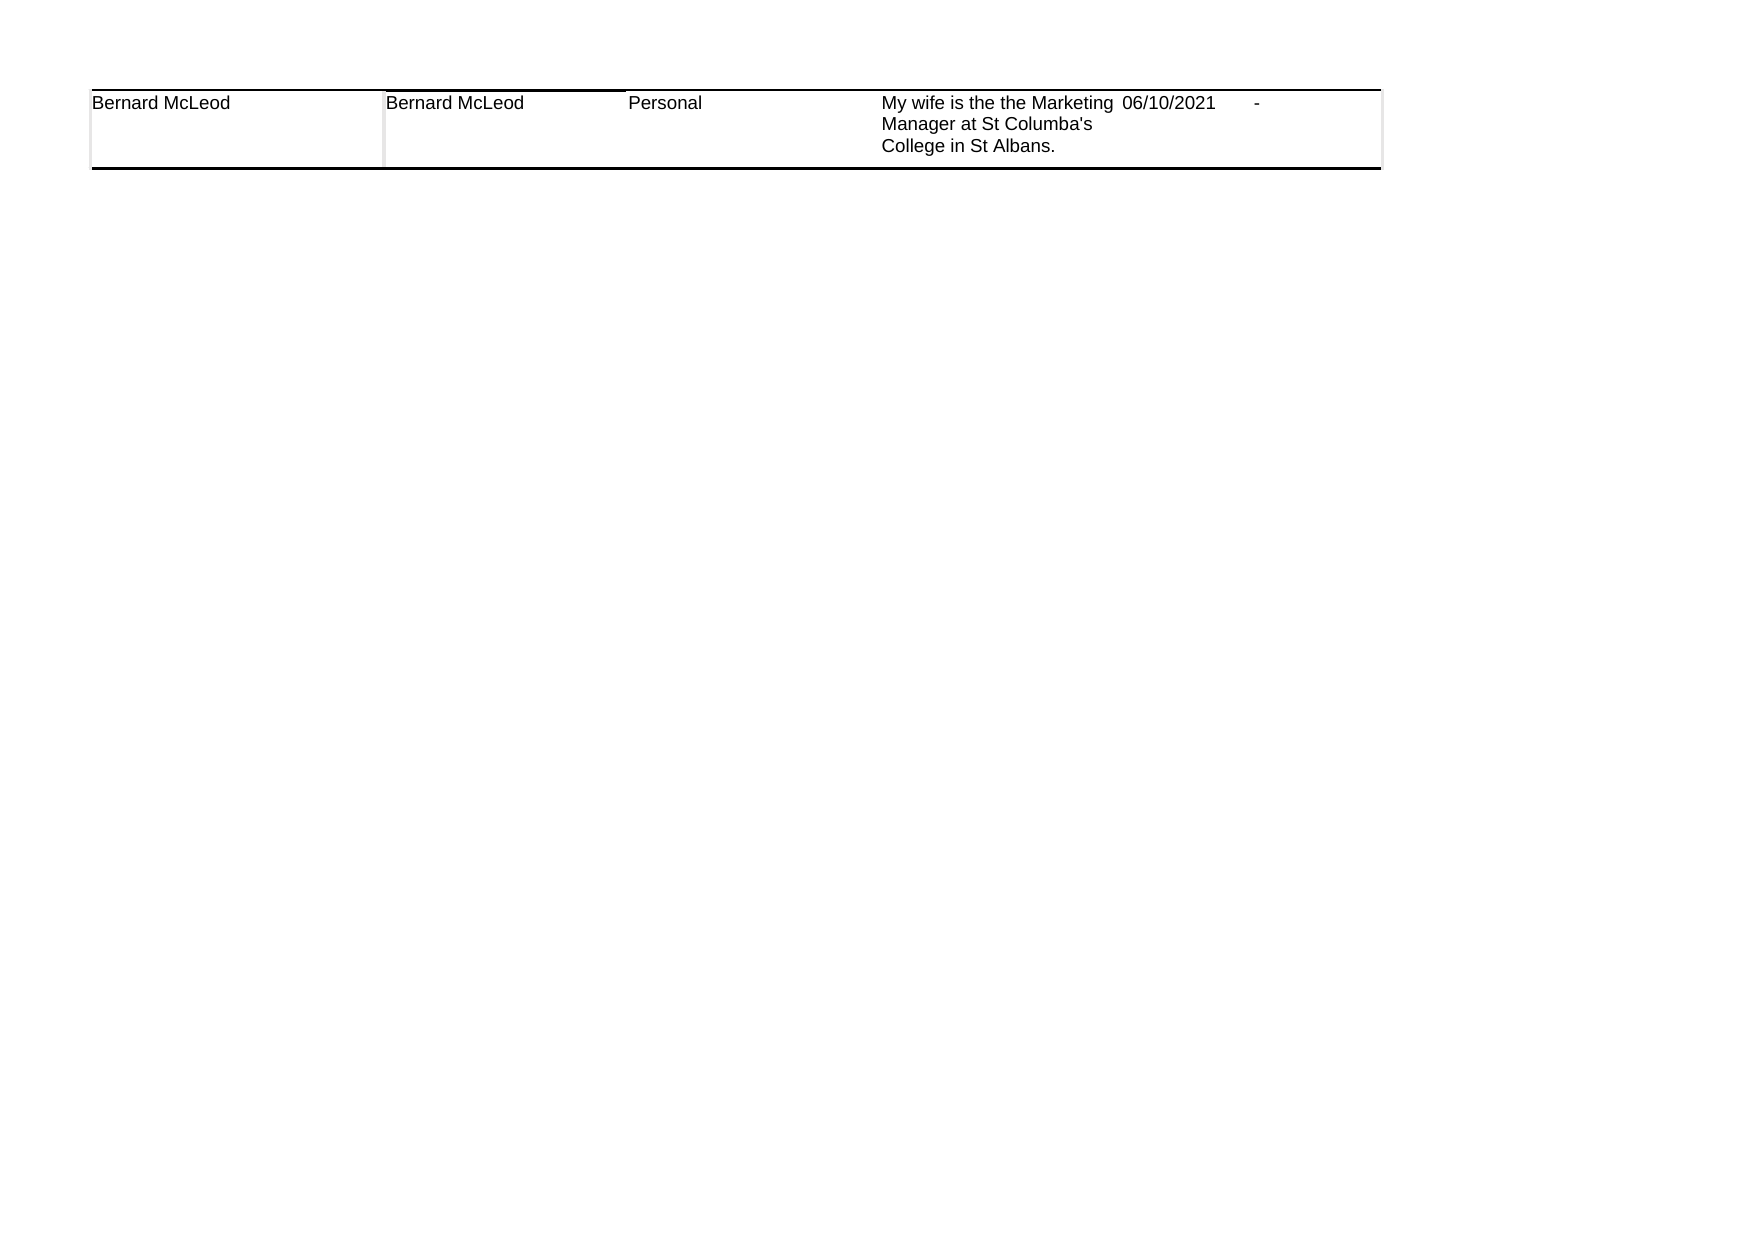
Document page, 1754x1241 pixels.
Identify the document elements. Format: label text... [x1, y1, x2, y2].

table_cell My wife is the the Marketing Manager at St Columba's College in St Albans. [880, 91, 1121, 167]
table_cell Personal [626, 91, 880, 167]
table_cell - [1252, 91, 1381, 167]
table_cell Bernard McLeod [386, 92, 626, 167]
table_cell Bernard McLeod [92, 91, 382, 167]
table_cell 06/10/2021 [1121, 91, 1252, 167]
